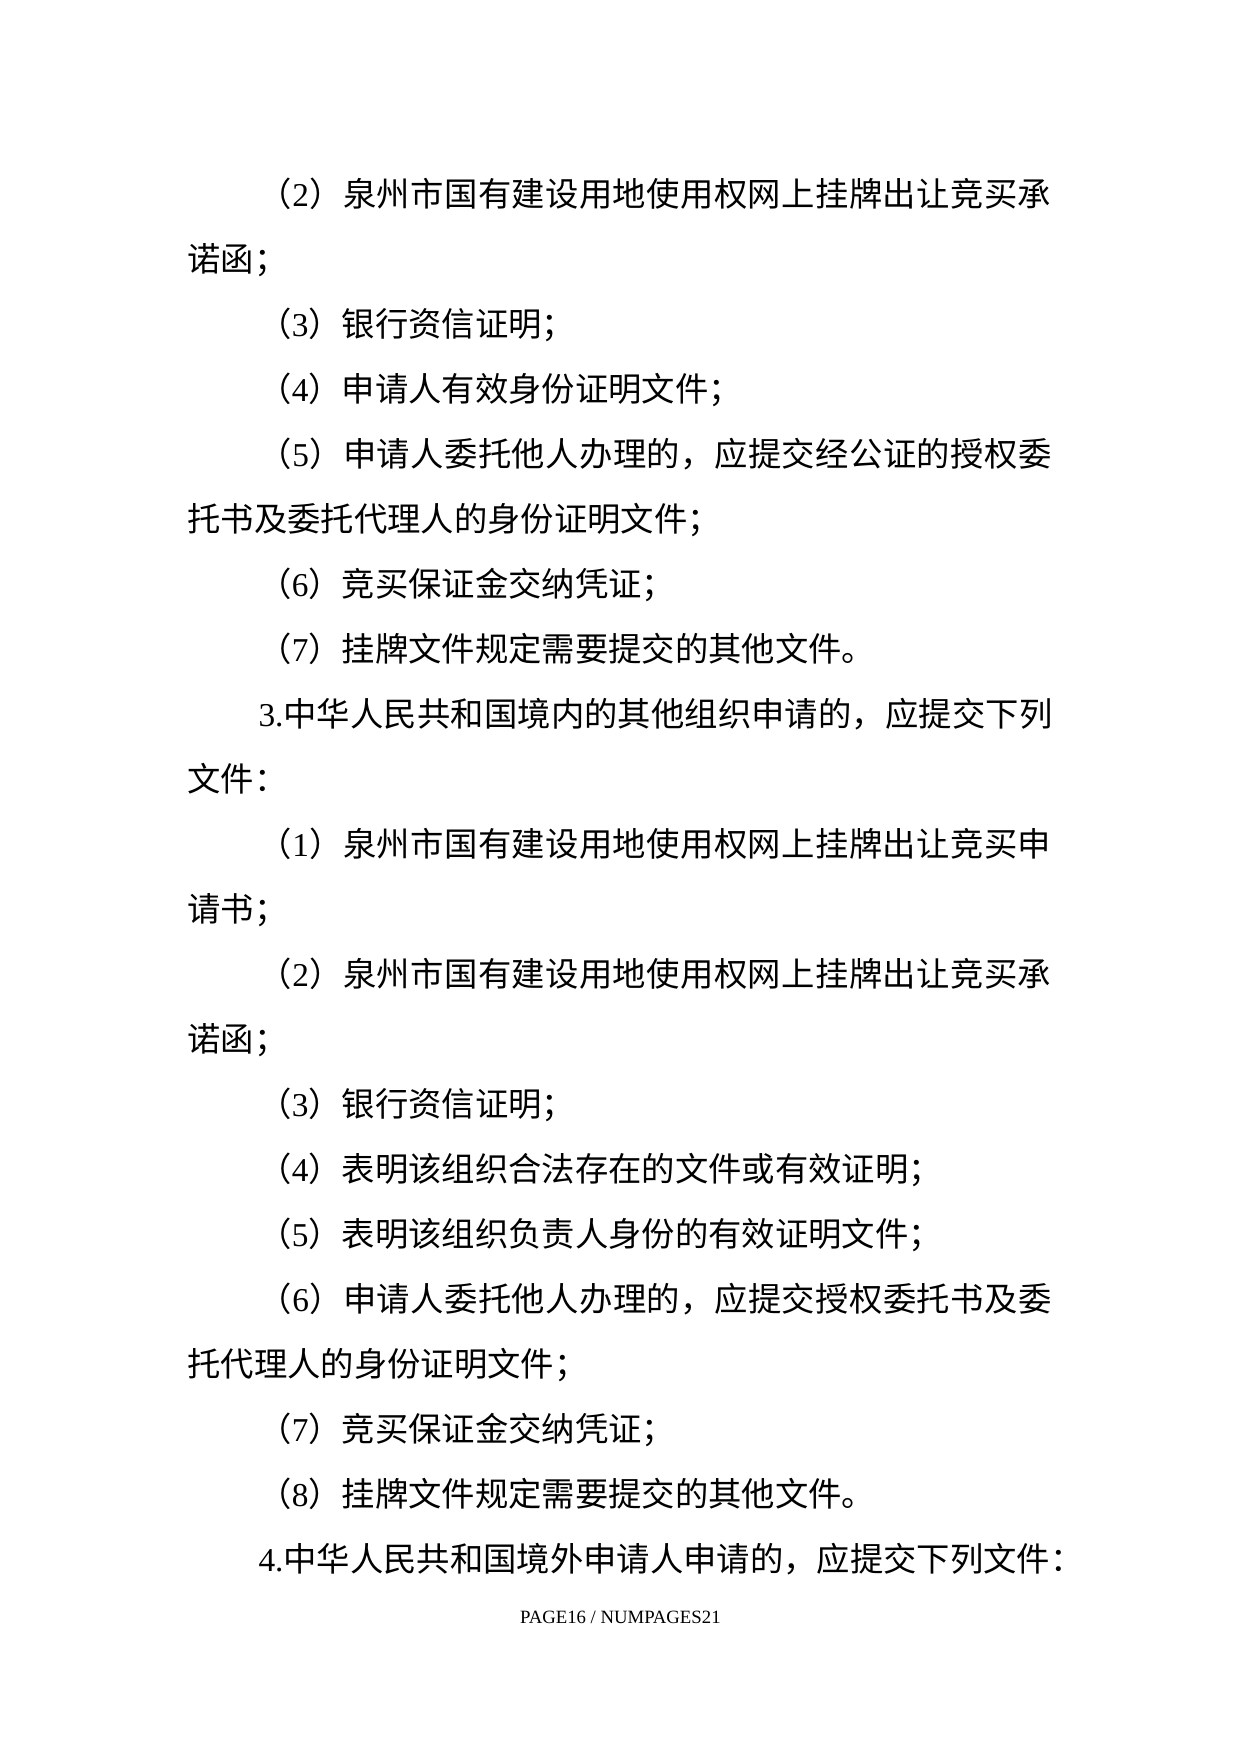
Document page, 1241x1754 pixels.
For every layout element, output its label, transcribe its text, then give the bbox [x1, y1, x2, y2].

text （8）挂牌文件规定需要提交的其他文件。 [187, 1459, 1053, 1524]
text （3）银行资信证明； [187, 1069, 1053, 1134]
text （3）银行资信证明； [187, 289, 1053, 354]
text （7）挂牌文件规定需要提交的其他文件。 [187, 614, 1053, 679]
text （7）竞买保证金交纳凭证； [187, 1394, 1053, 1459]
text （6）竞买保证金交纳凭证； [187, 549, 1053, 614]
text （1）泉州市国有建设用地使用权网上挂牌出让竞买申请书； [187, 809, 1053, 939]
text 4.中华人民共和国境外申请人申请的，应提交下列文件： [187, 1524, 1053, 1589]
text （2）泉州市国有建设用地使用权网上挂牌出让竞买承诺函； [187, 159, 1053, 289]
text （4）申请人有效身份证明文件； [187, 354, 1053, 419]
text （4）表明该组织合法存在的文件或有效证明； [187, 1134, 1053, 1199]
text （2）泉州市国有建设用地使用权网上挂牌出让竞买承诺函； [187, 939, 1053, 1069]
text （5）表明该组织负责人身份的有效证明文件； [187, 1199, 1053, 1264]
text （5）申请人委托他人办理的，应提交经公证的授权委托书及委托代理人的身份证明文件； [187, 419, 1053, 549]
text 3.中华人民共和国境内的其他组织申请的，应提交下列文件： [187, 679, 1053, 809]
text （6）申请人委托他人办理的，应提交授权委托书及委托代理人的身份证明文件； [187, 1264, 1053, 1394]
